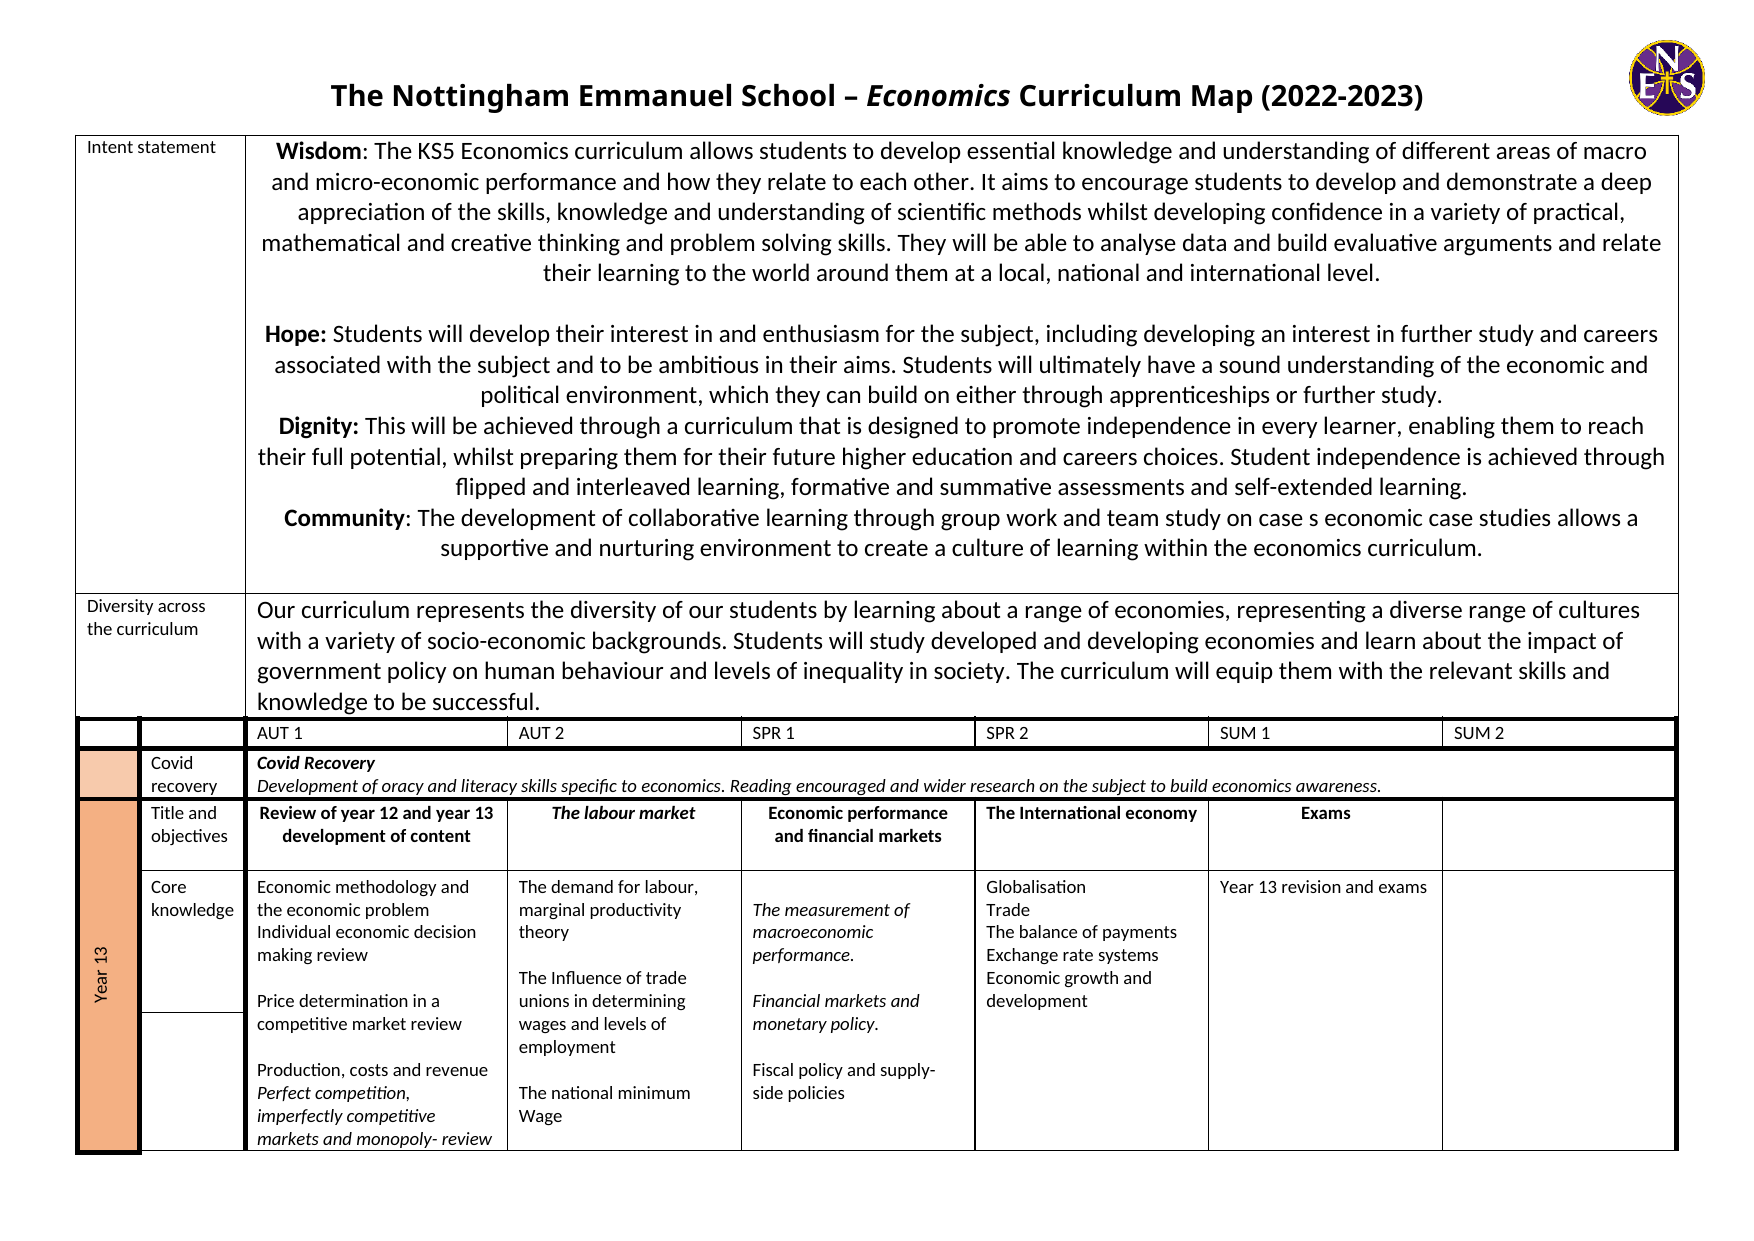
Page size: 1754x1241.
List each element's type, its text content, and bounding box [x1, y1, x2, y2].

text The Nottingham Emmanuel School – Economics Curriculum Map (2022-2023) [75, 75, 1628, 115]
table_cell [1443, 801, 1674, 870]
table_header Wisdom: The KS5 Economics curriculum allows students to develop essential knowledge and understanding of different areas of macro and micro-economic performance and how they relate to each other. It aims to encourage students to develop and demonstrate a deep appreciation of the skills, knowledge and understanding of scientific methods whilst developing confidence in a variety of practical, mathematical and creative thinking and problem solving skills. They will be able to analyse data and build evaluative arguments and relate their learning to the world around them at a local, national and international level. Hope: Students will develop their interest in and enthusiasm for the subject, including developing an interest in further study and careers associated with the subject and to be ambitious in their aims. Students will ultimately have a sound understanding of the economic and political environment, which they can build on either through apprenticeships or further study. Dignity: This will be achieved through a curriculum that is designed to promote independence in every learner, enabling them to reach their full potential, whilst preparing them for their future higher education and careers choices. Student independence is achieved through flipped and interleaved learning, formative and summative assessments and self-extended learning. Community: The development of collaborative learning through group work and team study on case s economic case studies allows a supportive and nurturing environment to create a culture of learning within the economics curriculum. [246, 136, 1678, 593]
table_cell The International economy [976, 801, 1208, 870]
table_cell [80, 751, 137, 797]
table_cell SUM 2 [1443, 721, 1674, 746]
table_cell SPR 1 [742, 721, 974, 746]
table_cell Year 13 [80, 801, 137, 1150]
table_cell Year 13 revision and exams [1209, 871, 1442, 1150]
table_cell Economic methodology and the economic problem Individual economic decision making review Price determination in a competitive market review Production, costs and revenue Perfect competition, imperfectly competitive markets and monopoly- review [248, 871, 507, 1150]
table_cell SUM 1 [1209, 721, 1442, 746]
table_cell The measurement of macroeconomic performance. Financial markets and monetary policy. Fiscal policy and supply-side policies [742, 871, 974, 1150]
table_cell SPR 2 [976, 721, 1208, 746]
table_cell The labour market [508, 801, 741, 870]
table_cell [80, 721, 137, 746]
table_header Intent statement [76, 136, 245, 593]
table_cell Exams [1209, 801, 1442, 870]
table_cell Review of year 12 and year 13 development of content [248, 801, 507, 870]
table_cell Economic performance and financial markets [742, 801, 974, 870]
table_cell [142, 1013, 243, 1150]
table_cell Diversity across the curriculum [76, 594, 245, 716]
table_cell [1443, 871, 1674, 1150]
table_cell The demand for labour, marginal productivity theory The Influence of trade unions in determining wages and levels of employment The national minimum Wage The distribution of income and wealth, poverty and inequality The market mechanism, market failure and government intervention in markets [508, 871, 741, 1150]
table_cell Globalisation Trade The balance of payments Exchange rate systems Economic growth and development [976, 871, 1208, 1150]
table_cell Covid Recovery Development of oracy and literacy skills specific to economics. Reading encouraged and wider research on the subject to build economics awareness. [248, 751, 1674, 797]
table_cell Covid recovery [142, 751, 243, 797]
table_cell [142, 721, 243, 746]
table_cell Title and objectives [142, 801, 243, 870]
table_cell Core knowledge [142, 871, 243, 1012]
table_cell Our curriculum represents the diversity of our students by learning about a range of economies, representing a diverse range of cultures with a variety of socio-economic backgrounds. Students will study developed and developing economies and learn about the impact of government policy on human behaviour and levels of inequality in society. The curriculum will equip them with the relevant skills and knowledge to be successful. [246, 594, 1678, 716]
table_cell AUT 1 [248, 721, 507, 746]
table_cell AUT 2 [508, 721, 741, 746]
picture [1628, 39, 1707, 117]
